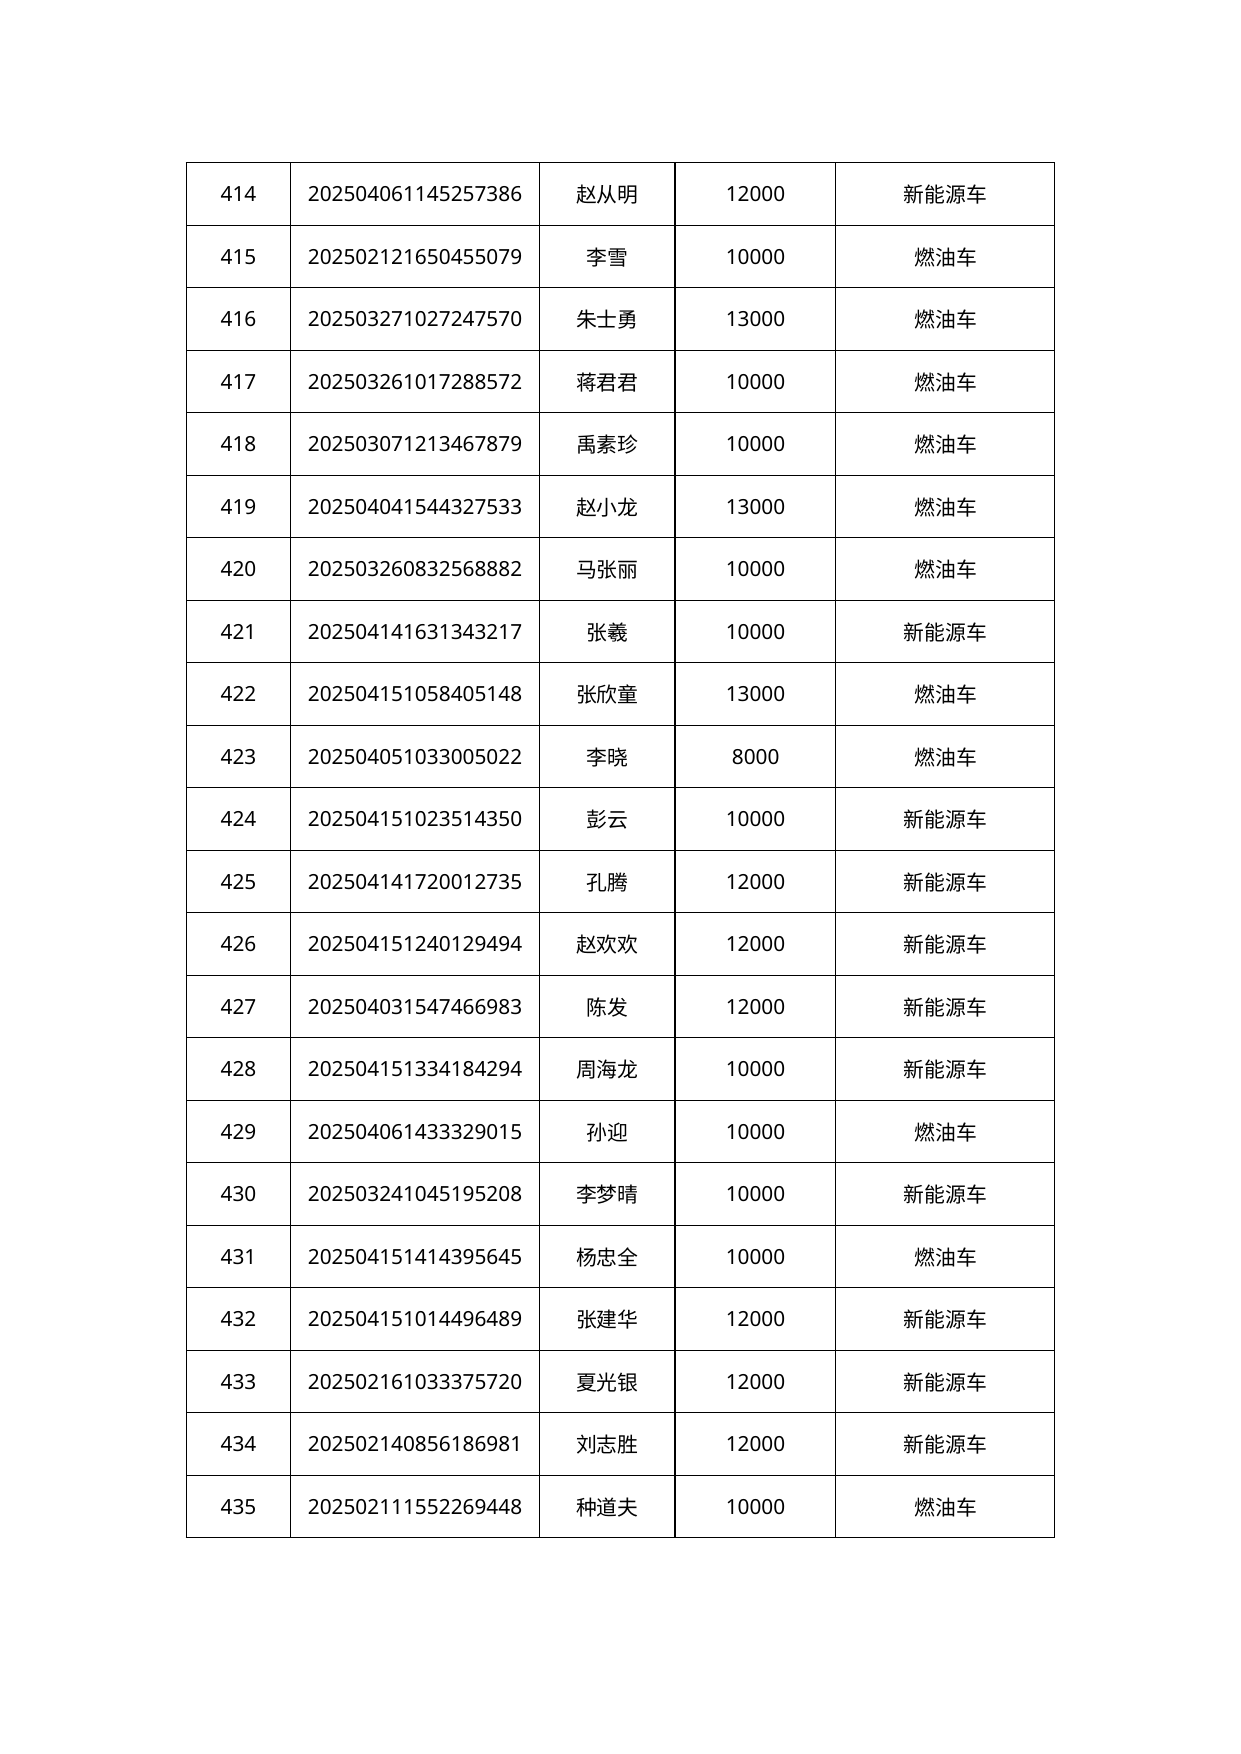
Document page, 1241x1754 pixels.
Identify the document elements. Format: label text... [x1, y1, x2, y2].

table_cell 杨忠全 [540, 1226, 674, 1287]
table_cell 张建华 [540, 1288, 674, 1349]
table_cell 202502121650455079 [291, 226, 539, 287]
table_cell 马张丽 [540, 538, 674, 599]
table_cell 孙迎 [540, 1101, 674, 1162]
table_cell 202504151058405148 [291, 663, 539, 724]
table_cell 202503071213467879 [291, 413, 539, 474]
table_cell 新能源车 [836, 1163, 1054, 1224]
table_cell 12000 [676, 851, 835, 912]
table_cell 415 [187, 226, 290, 287]
table_cell 新能源车 [836, 788, 1054, 849]
table_cell 燃油车 [836, 663, 1054, 724]
table_cell 燃油车 [836, 226, 1054, 287]
table_cell 彭云 [540, 788, 674, 849]
table_cell 422 [187, 663, 290, 724]
table_cell 新能源车 [836, 851, 1054, 912]
table_cell 433 [187, 1351, 290, 1412]
table_cell 202504061145257386 [291, 163, 539, 224]
table_cell 421 [187, 601, 290, 662]
table_cell 425 [187, 851, 290, 912]
table_cell 孔腾 [540, 851, 674, 912]
table_cell 8000 [676, 726, 835, 787]
table_cell 12000 [676, 1413, 835, 1474]
table_cell 朱士勇 [540, 288, 674, 349]
table_cell 12000 [676, 1351, 835, 1412]
table_cell 428 [187, 1038, 290, 1099]
table_cell 202502111552269448 [291, 1476, 539, 1537]
table_cell 新能源车 [836, 1288, 1054, 1349]
table_cell 10000 [676, 788, 835, 849]
table_cell 10000 [676, 1101, 835, 1162]
table_cell 13000 [676, 288, 835, 349]
table_cell 新能源车 [836, 1038, 1054, 1099]
table_cell 蒋君君 [540, 351, 674, 412]
table_cell 202504151014496489 [291, 1288, 539, 1349]
table_cell 周海龙 [540, 1038, 674, 1099]
table_cell 张羲 [540, 601, 674, 662]
table_cell 202503260832568882 [291, 538, 539, 599]
table_cell 10000 [676, 226, 835, 287]
table_cell 432 [187, 1288, 290, 1349]
table_cell 10000 [676, 351, 835, 412]
table_cell 12000 [676, 163, 835, 224]
table_cell 420 [187, 538, 290, 599]
table_cell 430 [187, 1163, 290, 1224]
table_cell 10000 [676, 1476, 835, 1537]
table_cell 李梦晴 [540, 1163, 674, 1224]
table_cell 张欣童 [540, 663, 674, 724]
table_cell 202504031547466983 [291, 976, 539, 1037]
table_cell 13000 [676, 476, 835, 537]
table_cell 202503271027247570 [291, 288, 539, 349]
table_cell 燃油车 [836, 413, 1054, 474]
table_cell 新能源车 [836, 1351, 1054, 1412]
table_cell 燃油车 [836, 538, 1054, 599]
table_cell 赵小龙 [540, 476, 674, 537]
table_cell 陈发 [540, 976, 674, 1037]
table_cell 燃油车 [836, 351, 1054, 412]
table_cell 禹素珍 [540, 413, 674, 474]
table_cell 202503241045195208 [291, 1163, 539, 1224]
table_cell 423 [187, 726, 290, 787]
table_cell 414 [187, 163, 290, 224]
table_cell 燃油车 [836, 476, 1054, 537]
table_cell 429 [187, 1101, 290, 1162]
table_cell 燃油车 [836, 1101, 1054, 1162]
table_cell 202504151240129494 [291, 913, 539, 974]
table_cell 417 [187, 351, 290, 412]
table_cell 新能源车 [836, 913, 1054, 974]
table_cell 12000 [676, 1288, 835, 1349]
table_cell 418 [187, 413, 290, 474]
table_cell 燃油车 [836, 288, 1054, 349]
table_cell 427 [187, 976, 290, 1037]
table_cell 424 [187, 788, 290, 849]
table_cell 夏光银 [540, 1351, 674, 1412]
table_cell 202504151023514350 [291, 788, 539, 849]
table_cell 李晓 [540, 726, 674, 787]
table_cell 12000 [676, 913, 835, 974]
table_cell 10000 [676, 1226, 835, 1287]
table_cell 10000 [676, 413, 835, 474]
table_cell 202504051033005022 [291, 726, 539, 787]
table_cell 202502140856186981 [291, 1413, 539, 1474]
table_cell 新能源车 [836, 976, 1054, 1037]
table_cell 10000 [676, 1038, 835, 1099]
table_cell 10000 [676, 601, 835, 662]
table_cell 435 [187, 1476, 290, 1537]
table_cell 燃油车 [836, 726, 1054, 787]
table_cell 202504041544327533 [291, 476, 539, 537]
table_cell 10000 [676, 538, 835, 599]
table_cell 燃油车 [836, 1476, 1054, 1537]
table_cell 431 [187, 1226, 290, 1287]
table_cell 202504151334184294 [291, 1038, 539, 1099]
table_cell 赵从明 [540, 163, 674, 224]
table_cell 419 [187, 476, 290, 537]
table_cell 202504151414395645 [291, 1226, 539, 1287]
table_cell 202502161033375720 [291, 1351, 539, 1412]
table_cell 202503261017288572 [291, 351, 539, 412]
table_cell 刘志胜 [540, 1413, 674, 1474]
table_cell 434 [187, 1413, 290, 1474]
table_cell 202504141720012735 [291, 851, 539, 912]
table_cell 燃油车 [836, 1226, 1054, 1287]
table_cell 李雪 [540, 226, 674, 287]
table_cell 202504061433329015 [291, 1101, 539, 1162]
table_cell 13000 [676, 663, 835, 724]
table_cell 赵欢欢 [540, 913, 674, 974]
table_cell 416 [187, 288, 290, 349]
table_cell 新能源车 [836, 1413, 1054, 1474]
table_cell 种道夫 [540, 1476, 674, 1537]
table_cell 426 [187, 913, 290, 974]
table_cell 12000 [676, 976, 835, 1037]
table_cell 新能源车 [836, 601, 1054, 662]
table_cell 新能源车 [836, 163, 1054, 224]
table_cell 10000 [676, 1163, 835, 1224]
table_cell 202504141631343217 [291, 601, 539, 662]
